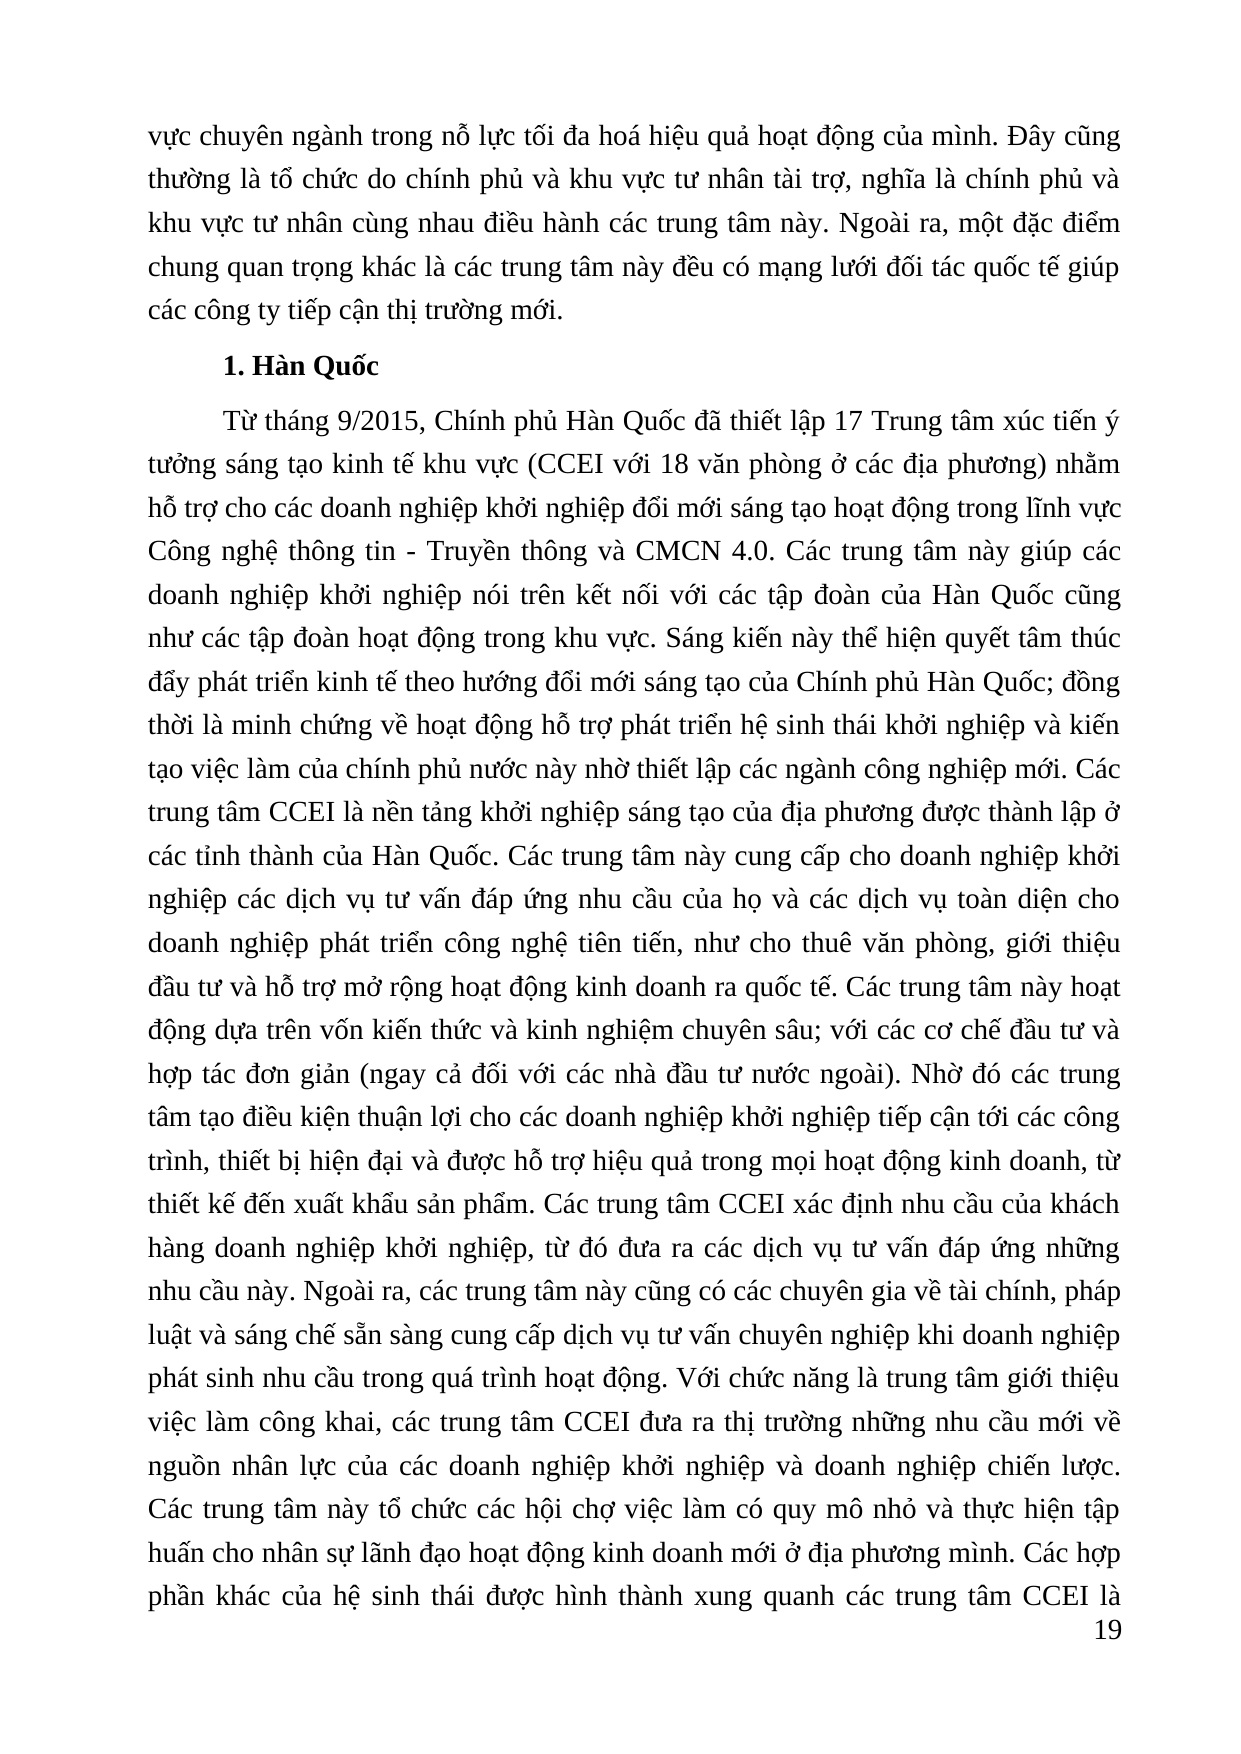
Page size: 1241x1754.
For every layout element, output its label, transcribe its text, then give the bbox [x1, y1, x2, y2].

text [148, 403, 1122, 1612]
subtitle 1. Hàn Quốc [148, 348, 1122, 382]
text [148, 118, 1122, 326]
